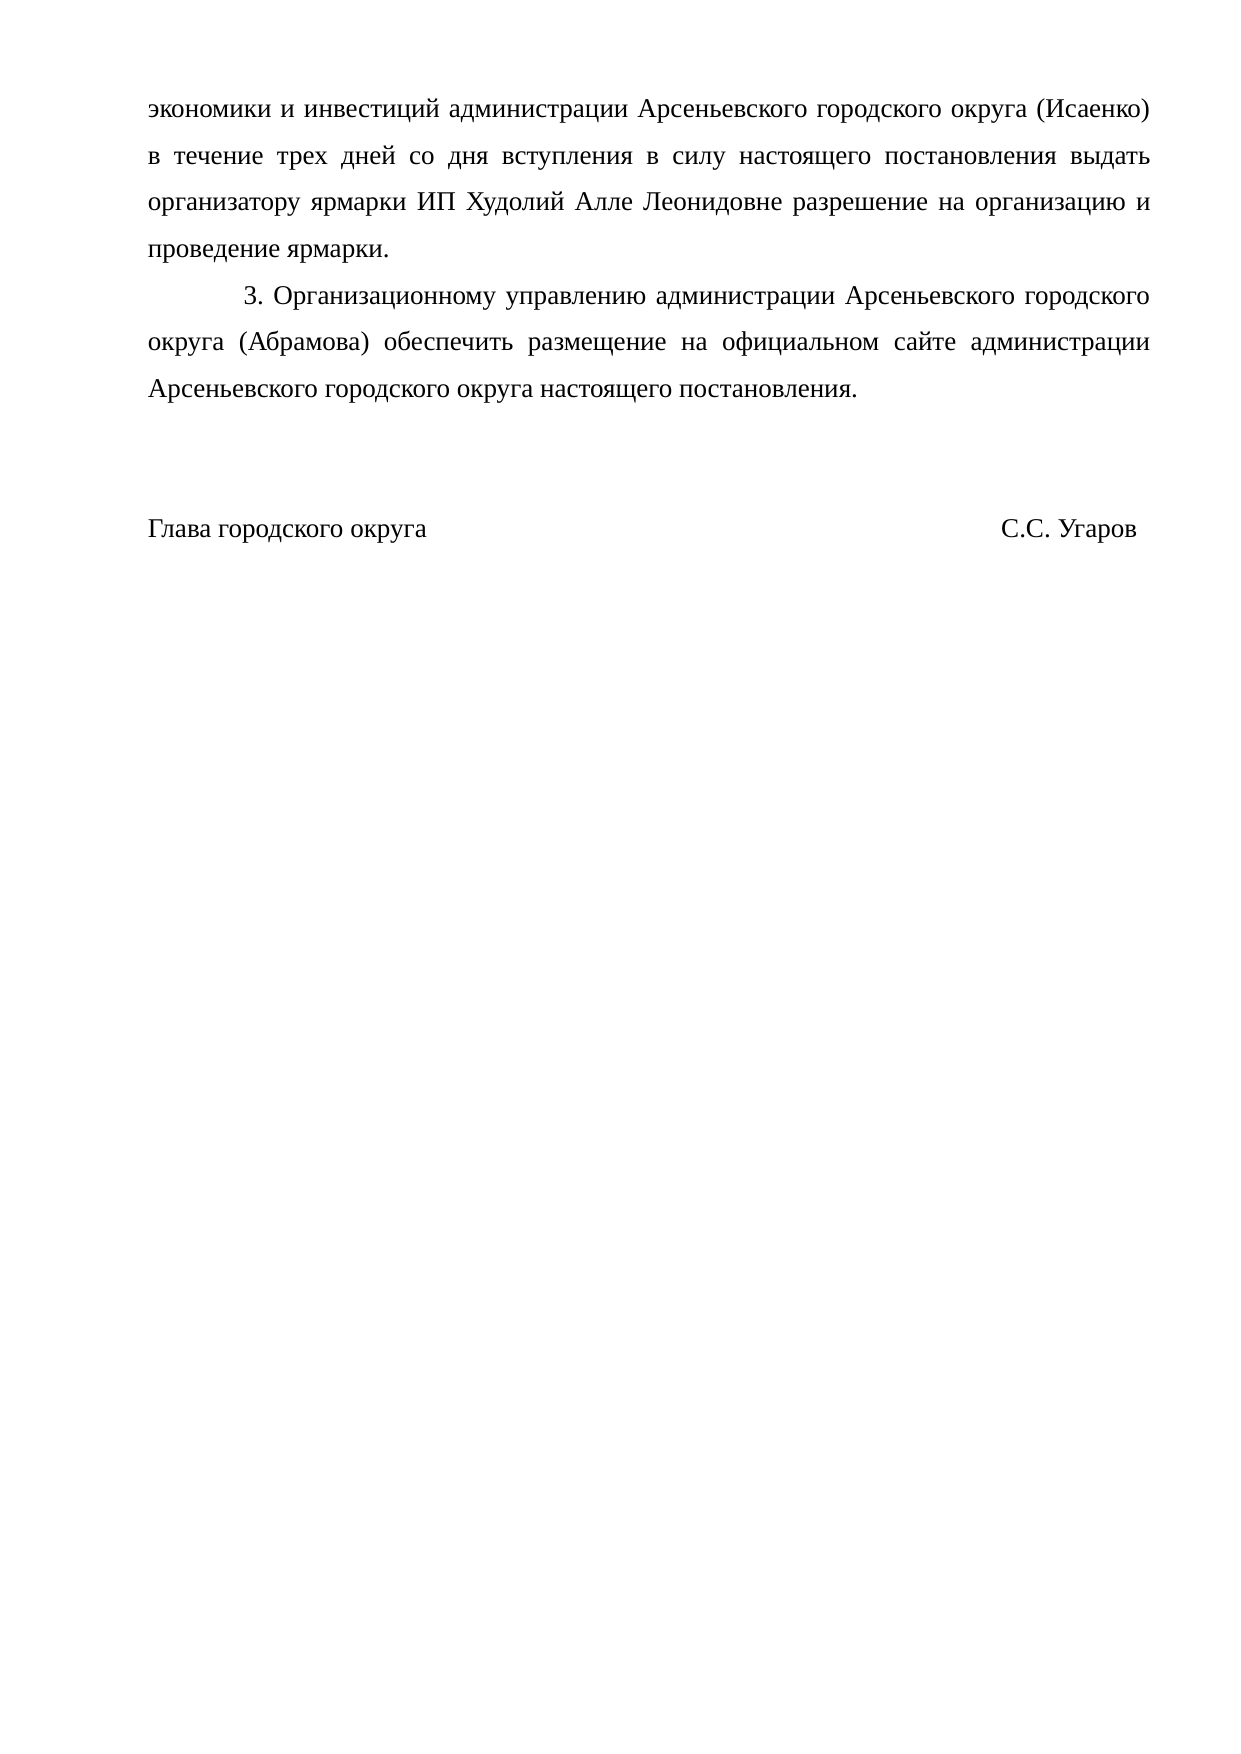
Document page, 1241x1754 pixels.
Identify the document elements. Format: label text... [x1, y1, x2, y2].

text 3. Организационному управлению администрации Арсеньевского городского округа (Абрамова) обеспечить размещение на официальном сайте администрации Арсеньевского городского округа настоящего постановления. [148, 279, 1152, 403]
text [148, 92, 1152, 263]
text Глава городского округа С.С. Угаров [148, 512, 1152, 543]
